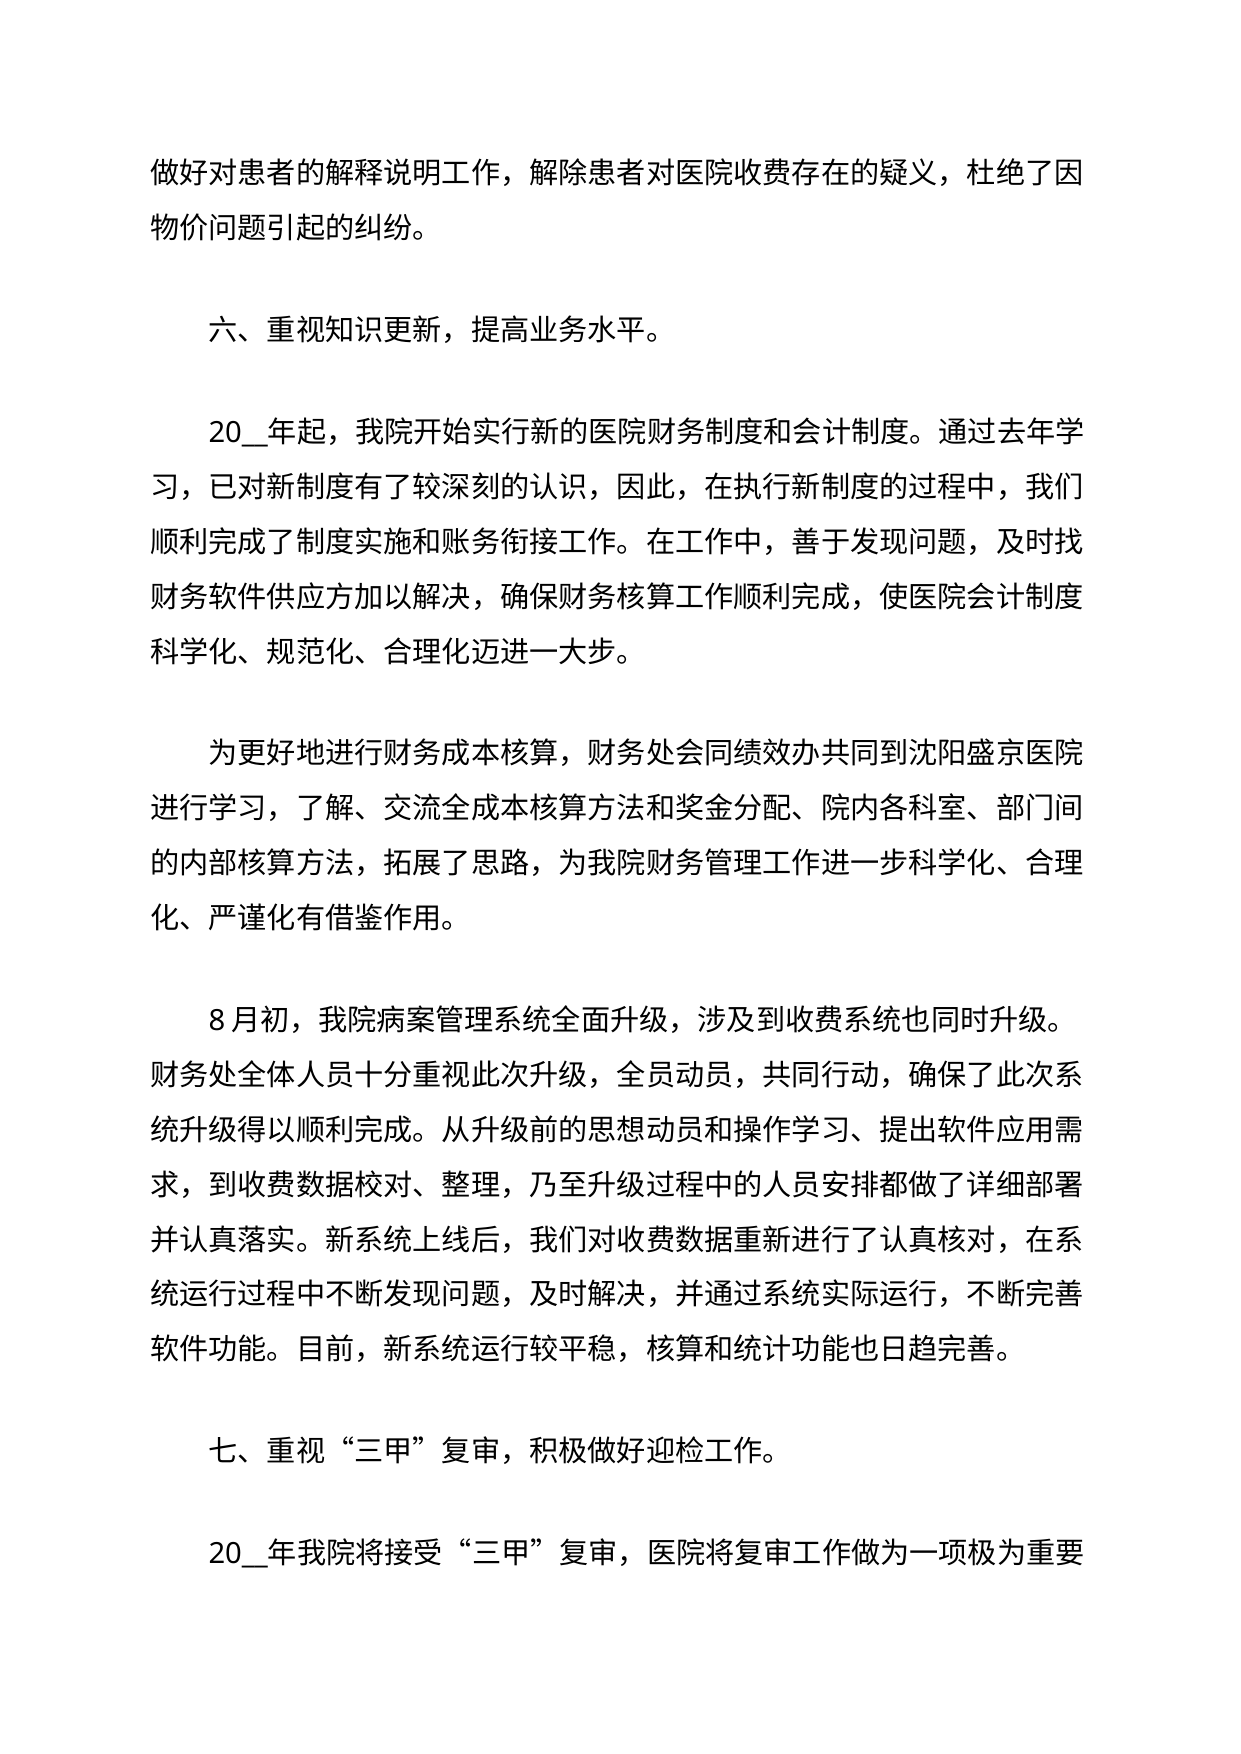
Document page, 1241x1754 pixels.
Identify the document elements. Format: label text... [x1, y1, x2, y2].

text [150, 150, 1090, 247]
text 为更好地进行财务成本核算，财务处会同绩效办共同到沈阳盛京医院进行学习，了解、交流全成本核算方法和奖金分配、院内各科室、部门间的内部核算方法，拓展了思路，为我院财务管理工作进一步科学化、合理化、严谨化有借鉴作用。 [150, 730, 1090, 937]
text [150, 1529, 1090, 1572]
text 20__年起，我院开始实行新的医院财务制度和会计制度。通过去年学习，已对新制度有了较深刻的认识，因此，在执行新制度的过程中，我们顺利完成了制度实施和账务衔接工作。在工作中，善于发现问题，及时找财务软件供应方加以解决，确保财务核算工作顺利完成，使医院会计制度科学化、规范化、合理化迈进一大步。 [150, 408, 1090, 670]
text 七、重视“三甲”复审，积极做好迎检工作。 [150, 1428, 1090, 1470]
text 六、重视知识更新，提高业务水平。 [150, 307, 1090, 349]
text 8月初，我院病案管理系统全面升级，涉及到收费系统也同时升级。财务处全体人员十分重视此次升级，全员动员，共同行动，确保了此次系统升级得以顺利完成。从升级前的思想动员和操作学习、提出软件应用需求，到收费数据校对、整理，乃至升级过程中的人员安排都做了详细部署并认真落实。新系统上线后，我们对收费数据重新进行了认真核对，在系统运行过程中不断发现问题，及时解决，并通过系统实际运行，不断完善软件功能。目前，新系统运行较平稳，核算和统计功能也日趋完善。 [150, 996, 1090, 1368]
